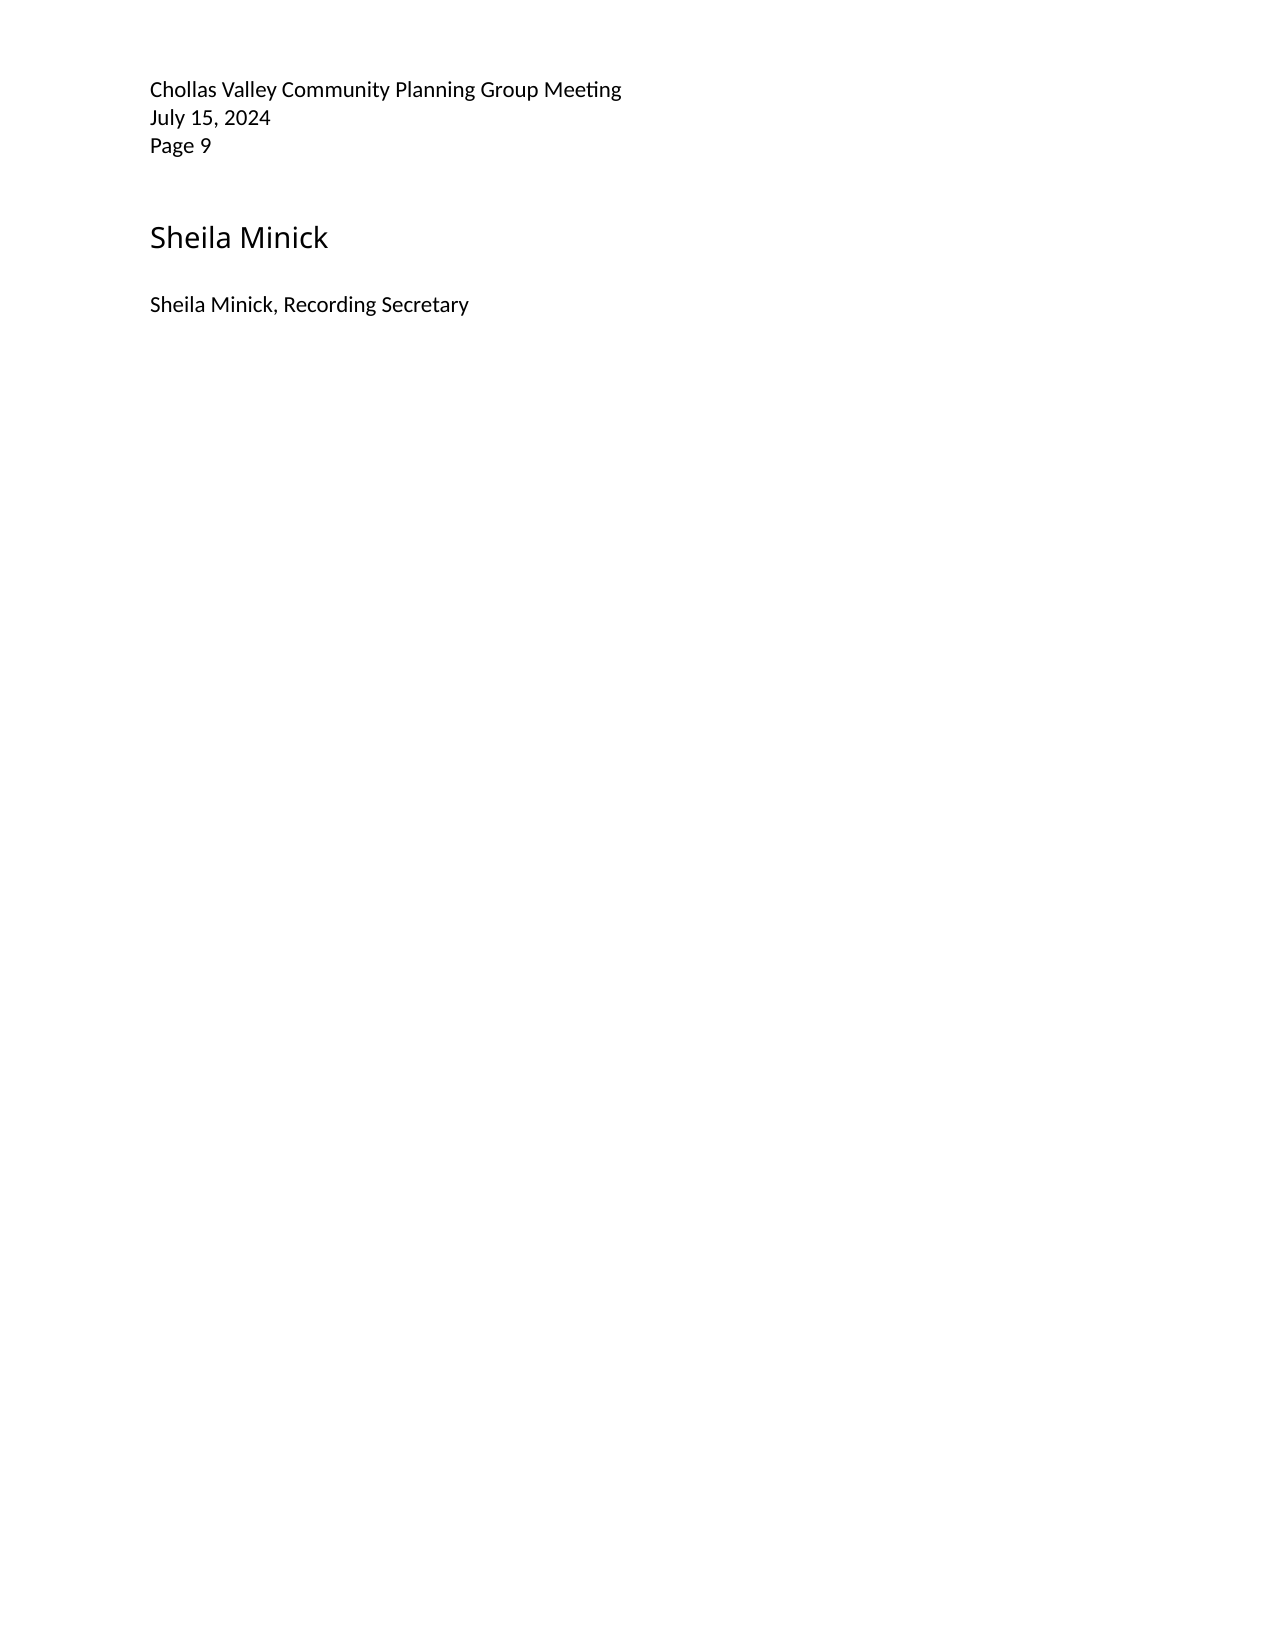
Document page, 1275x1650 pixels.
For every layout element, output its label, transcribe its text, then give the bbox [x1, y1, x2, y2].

text Sheila Minick, Recording Secretary [150, 290, 1125, 318]
text Sheila Minick [150, 217, 1125, 257]
